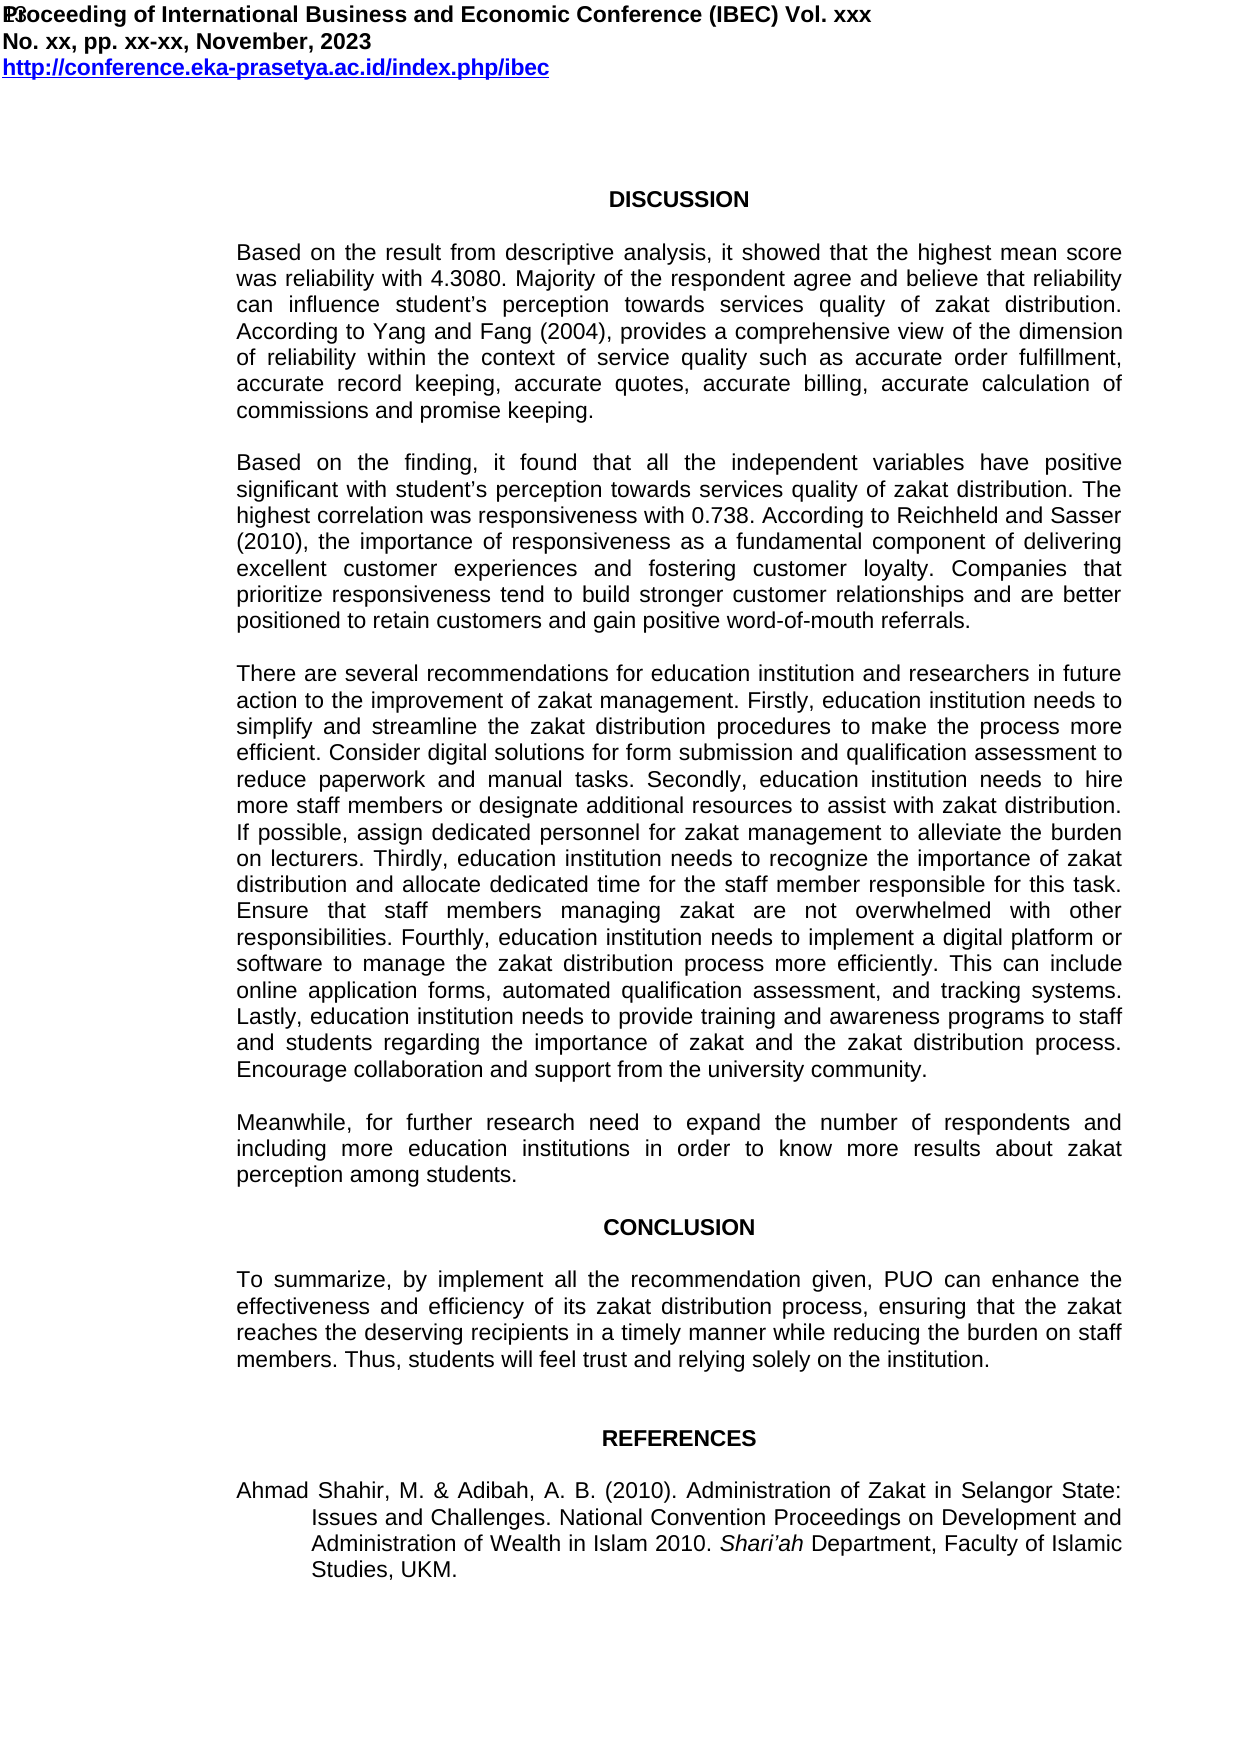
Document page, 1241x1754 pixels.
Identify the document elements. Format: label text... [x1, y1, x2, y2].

text There are several recommendations for education institution and researchers in future action to the improvement of zakat management. Firstly, education institution needs to simplify and streamline the zakat distribution procedures to make the process more efficient. Consider digital solutions for form submission and qualification assessment to reduce paperwork and manual tasks. Secondly, education institution needs to hire more staff members or designate additional resources to assist with zakat distribution. If possible, assign dedicated personnel for zakat management to alleviate the burden on lecturers. Thirdly, education institution needs to recognize the importance of zakat distribution and allocate dedicated time for the staff member responsible for this task. Ensure that staff members managing zakat are not overwhelmed with other responsibilities. Fourthly, education institution needs to implement a digital platform or software to manage the zakat distribution process more efficiently. This can include online application forms, automated qualification assessment, and tracking systems. Lastly, education institution needs to provide training and awareness programs to staff and students regarding the importance of zakat and the zakat distribution process. Encourage collaboration and support from the university community. [236, 660, 1123, 1082]
text Based on the finding, it found that all the independent variables have positive significant with student’s perception towards services quality of zakat distribution. The highest correlation was responsiveness with 0.738. According to Reichheld and Sasser (2010), the importance of responsiveness as a fundamental component of delivering excellent customer experiences and fostering customer loyalty. Companies that prioritize responsiveness tend to build stronger customer relationships and are better positioned to retain customers and gain positive word-of-mouth referrals. [236, 449, 1123, 634]
text Ahmad Shahir, M. & Adibah, A. B. (2010). Administration of Zakat in Selangor State: Issues and Challenges. National Convention Proceedings on Development and Administration of Wealth in Islam 2010. Shari’ah Department, Faculty of Islamic Studies, UKM. [236, 1477, 1122, 1583]
subtitle REFERENCES [334, 1425, 1023, 1451]
subtitle DISCUSSION [334, 186, 1024, 212]
subtitle CONCLUSION [334, 1214, 1024, 1240]
text To summarize, by implement all the recommendation given, PUO can enhance the effectiveness and efficiency of its zakat distribution process, ensuring that the zakat reaches the deserving recipients in a timely manner while reducing the burden on staff members. Thus, students will feel trust and relying solely on the institution. [236, 1266, 1123, 1372]
text Meanwhile, for further research need to expand the number of respondents and including more education institutions in order to know more results about zakat perception among students. [236, 1108, 1122, 1187]
text Based on the result from descriptive analysis, it showed that the highest mean score was reliability with 4.3080. Majority of the respondent agree and believe that reliability can influence student’s perception towards services quality of zakat distribution. According to Yang and Fang (2004), provides a comprehensive view of the dimension of reliability within the context of service quality such as accurate order fulfillment, accurate record keeping, accurate quotes, accurate billing, accurate calculation of commissions and promise keeping. [236, 238, 1123, 423]
